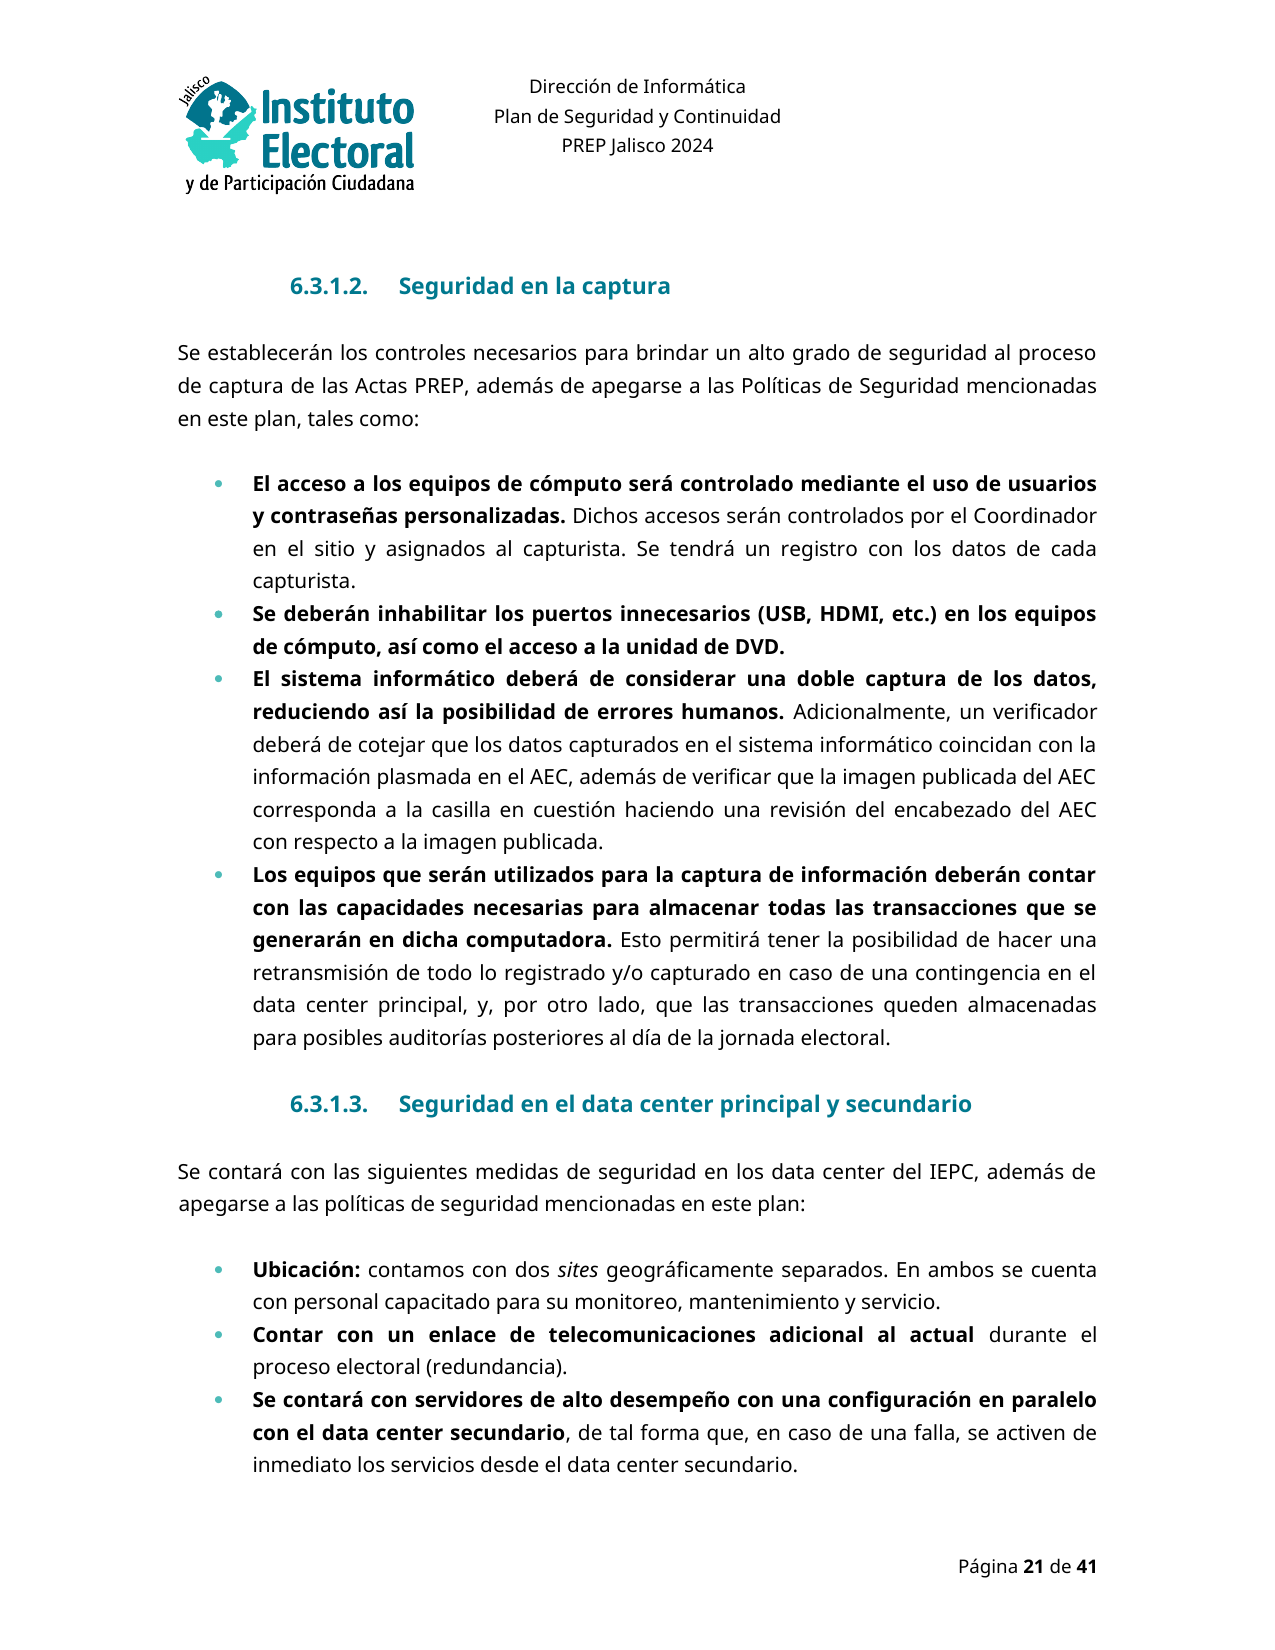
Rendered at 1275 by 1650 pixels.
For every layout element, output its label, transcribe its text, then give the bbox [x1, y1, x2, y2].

list Ubicación: contamos con dos sites geográficamente separados. En ambos se cuenta con personal capacitado para su monitoreo, mantenimiento y servicio. [215, 1255, 1098, 1316]
list El sistema informático deberá de considerar una doble captura de los datos, reduciendo así la posibilidad de errores humanos. Adicionalmente, un verificador deberá de cotejar que los datos capturados en el sistema informático coincidan con la información plasmada en el AEC, además de verificar que la imagen publicada del AEC corresponda a la casilla en cuestión haciendo una revisión del encabezado del AEC con respecto a la imagen publicada. [215, 664, 1098, 856]
list Los equipos que serán utilizados para la captura de información deberán contar con las capacidades necesarias para almacenar todas las transacciones que se generarán en dicha computadora. Esto permitirá tener la posibilidad de hacer una retransmisión de todo lo registrado y/o capturado en caso de una contingencia en el data center principal, y, por otro lado, que las transacciones queden almacenadas para posibles auditorías posteriores al día de la jornada electoral. [215, 860, 1098, 1052]
picture [177, 74, 417, 198]
subtitle Seguridad en la captura [290, 270, 1098, 301]
list Se deberán inhabilitar los puertos innecesarios (USB, HDMI, etc.) en los equipos de cómputo, así como el acceso a la unidad de DVD. [215, 599, 1098, 660]
list Contar con un enlace de telecomunicaciones adicional al actual durante el proceso electoral (redundancia). [215, 1320, 1098, 1381]
text Se establecerán los controles necesarios para brindar un alto grado de seguridad al proceso de captura de las Actas PREP, además de apegarse a las Políticas de Seguridad mencionadas en este plan, tales como: [177, 338, 1098, 432]
subtitle Seguridad en el data center principal y secundario [290, 1088, 1098, 1119]
text Se contará con las siguientes medidas de seguridad en los data center del IEPC, además de apegarse a las políticas de seguridad mencionadas en este plan: [177, 1157, 1098, 1218]
list Se contará con servidores de alto desempeño con una configuración en paralelo con el data center secundario, de tal forma que, en caso de una falla, se activen de inmediato los servicios desde el data center secundario. [215, 1385, 1098, 1479]
list El acceso a los equipos de cómputo será controlado mediante el uso de usuarios y contraseñas personalizadas. Dichos accesos serán controlados por el Coordinador en el sitio y asignados al capturista. Se tendrá un registro con los datos de cada capturista. [215, 469, 1098, 595]
